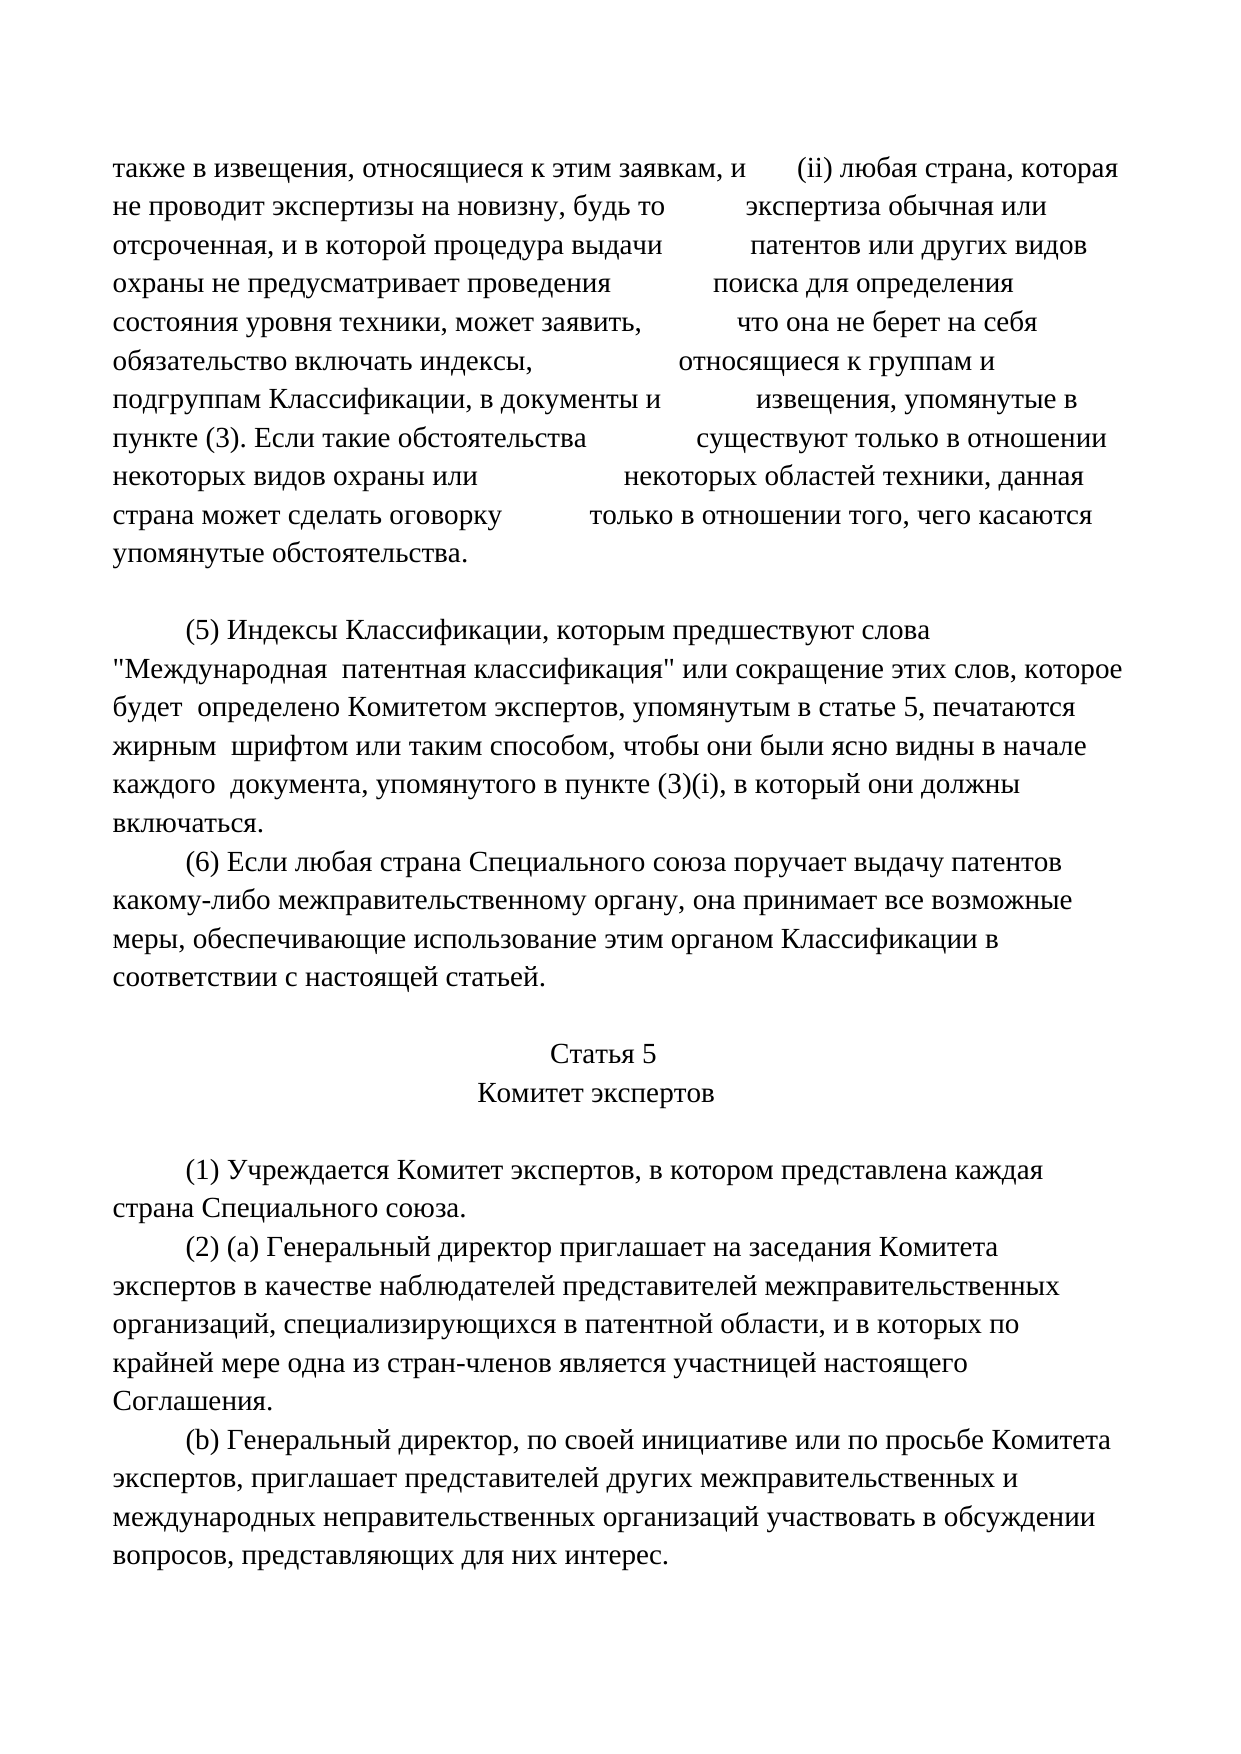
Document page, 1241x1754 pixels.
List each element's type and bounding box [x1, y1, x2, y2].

text [112, 150, 1128, 569]
text [112, 574, 1128, 1571]
